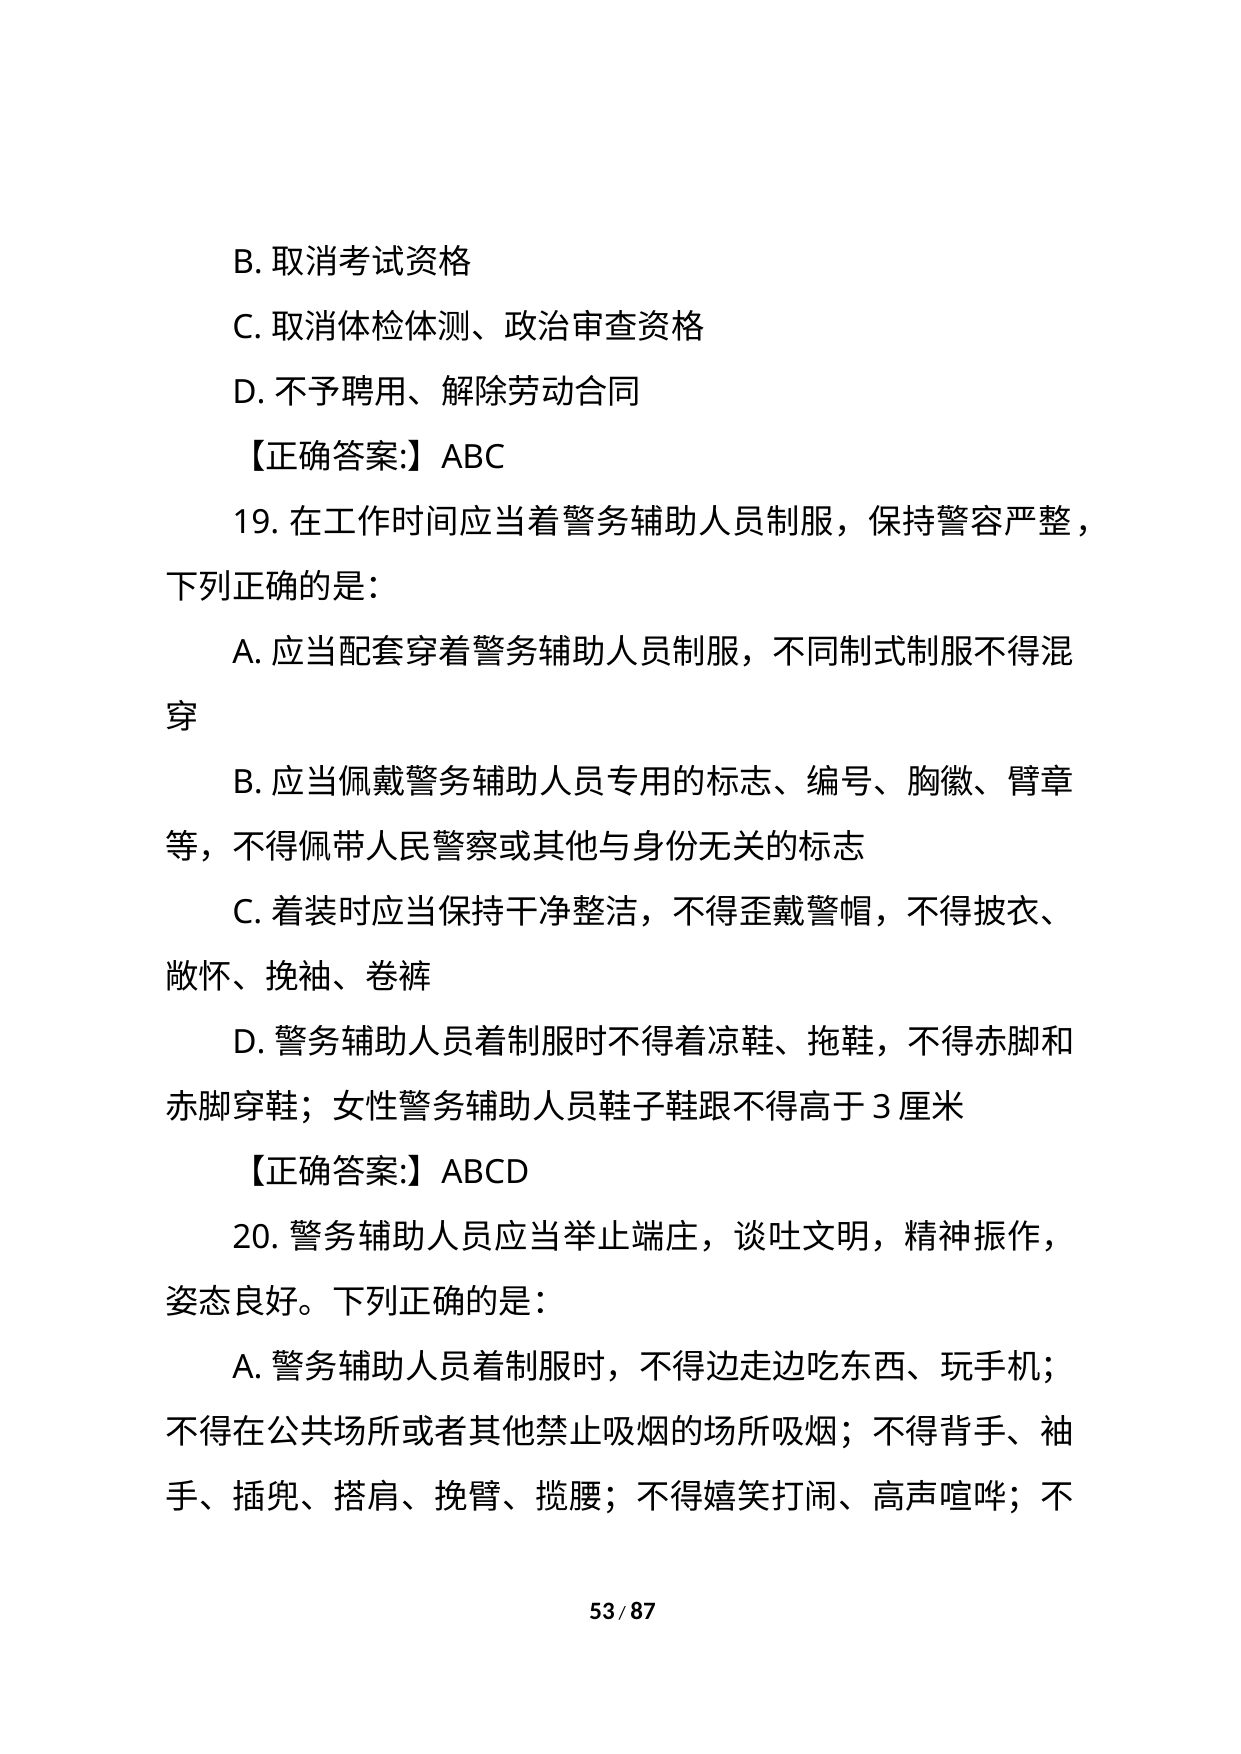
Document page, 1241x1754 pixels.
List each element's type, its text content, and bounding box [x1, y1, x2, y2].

text 20. 警务辅助人员应当举止端庄，谈吐文明，精神振作，姿态良好。下列正确的是： [165, 1202, 1075, 1332]
text C. 着装时应当保持干净整洁，不得歪戴警帽，不得披衣、敞怀、挽袖、卷裤 [165, 877, 1075, 1007]
text C. 取消体检体测、政治审查资格 [165, 292, 1075, 357]
text B. 应当佩戴警务辅助人员专用的标志、编号、胸徽、臂章等，不得佩带人民警察或其他与身份无关的标志 [165, 747, 1075, 877]
text B. 取消考试资格 [165, 227, 1075, 292]
text 【正确答案:】ABC [165, 422, 1075, 487]
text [165, 1332, 1075, 1527]
text D. 警务辅助人员着制服时不得着凉鞋、拖鞋，不得赤脚和赤脚穿鞋；女性警务辅助人员鞋子鞋跟不得高于3厘米 [165, 1007, 1075, 1137]
text 19. 在工作时间应当着警务辅助人员制服，保持警容严整，下列正确的是： [165, 487, 1075, 617]
text D. 不予聘用、解除劳动合同 [165, 357, 1075, 422]
text A. 应当配套穿着警务辅助人员制服，不同制式制服不得混穿 [165, 617, 1075, 747]
text 【正确答案:】ABCD [165, 1137, 1075, 1202]
